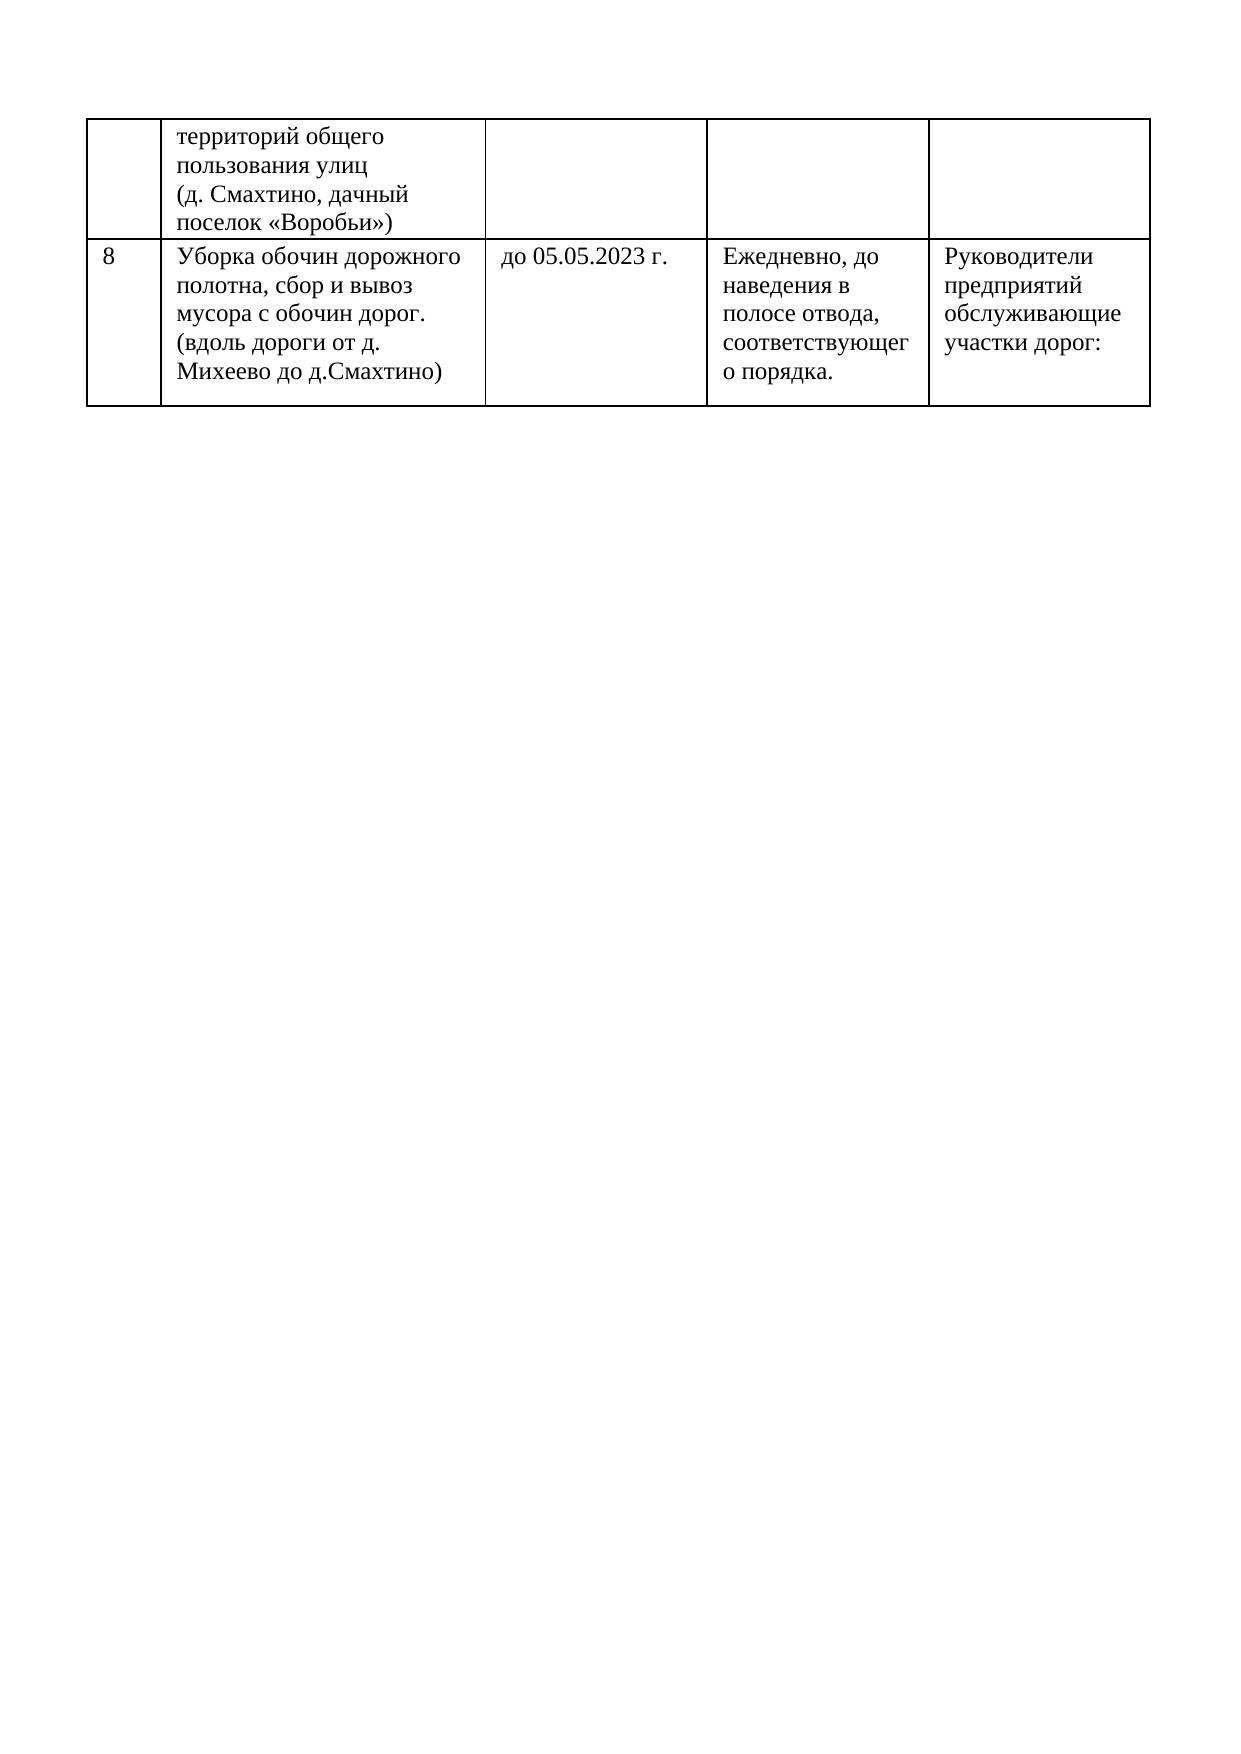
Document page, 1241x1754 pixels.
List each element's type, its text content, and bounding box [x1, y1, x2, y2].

table_cell Руководители предприятий обслуживающие участки дорог: [930, 240, 1149, 405]
table_cell 8 [88, 240, 160, 405]
table_cell 6 [88, 120, 160, 238]
table_cell Ежедневно, до наведения в полосе отвода, соответствующего порядка. [708, 240, 928, 405]
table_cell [708, 120, 928, 238]
table_cell до 05.05.2023 г. [486, 240, 706, 405]
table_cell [162, 120, 485, 238]
table_cell Уборка обочин дорожного полотна, сбор и вывоз мусора с обочин дорог. (вдоль дороги от д. Михеево до д.Смахтино) [162, 240, 485, 405]
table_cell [486, 120, 706, 238]
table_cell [930, 120, 1149, 238]
